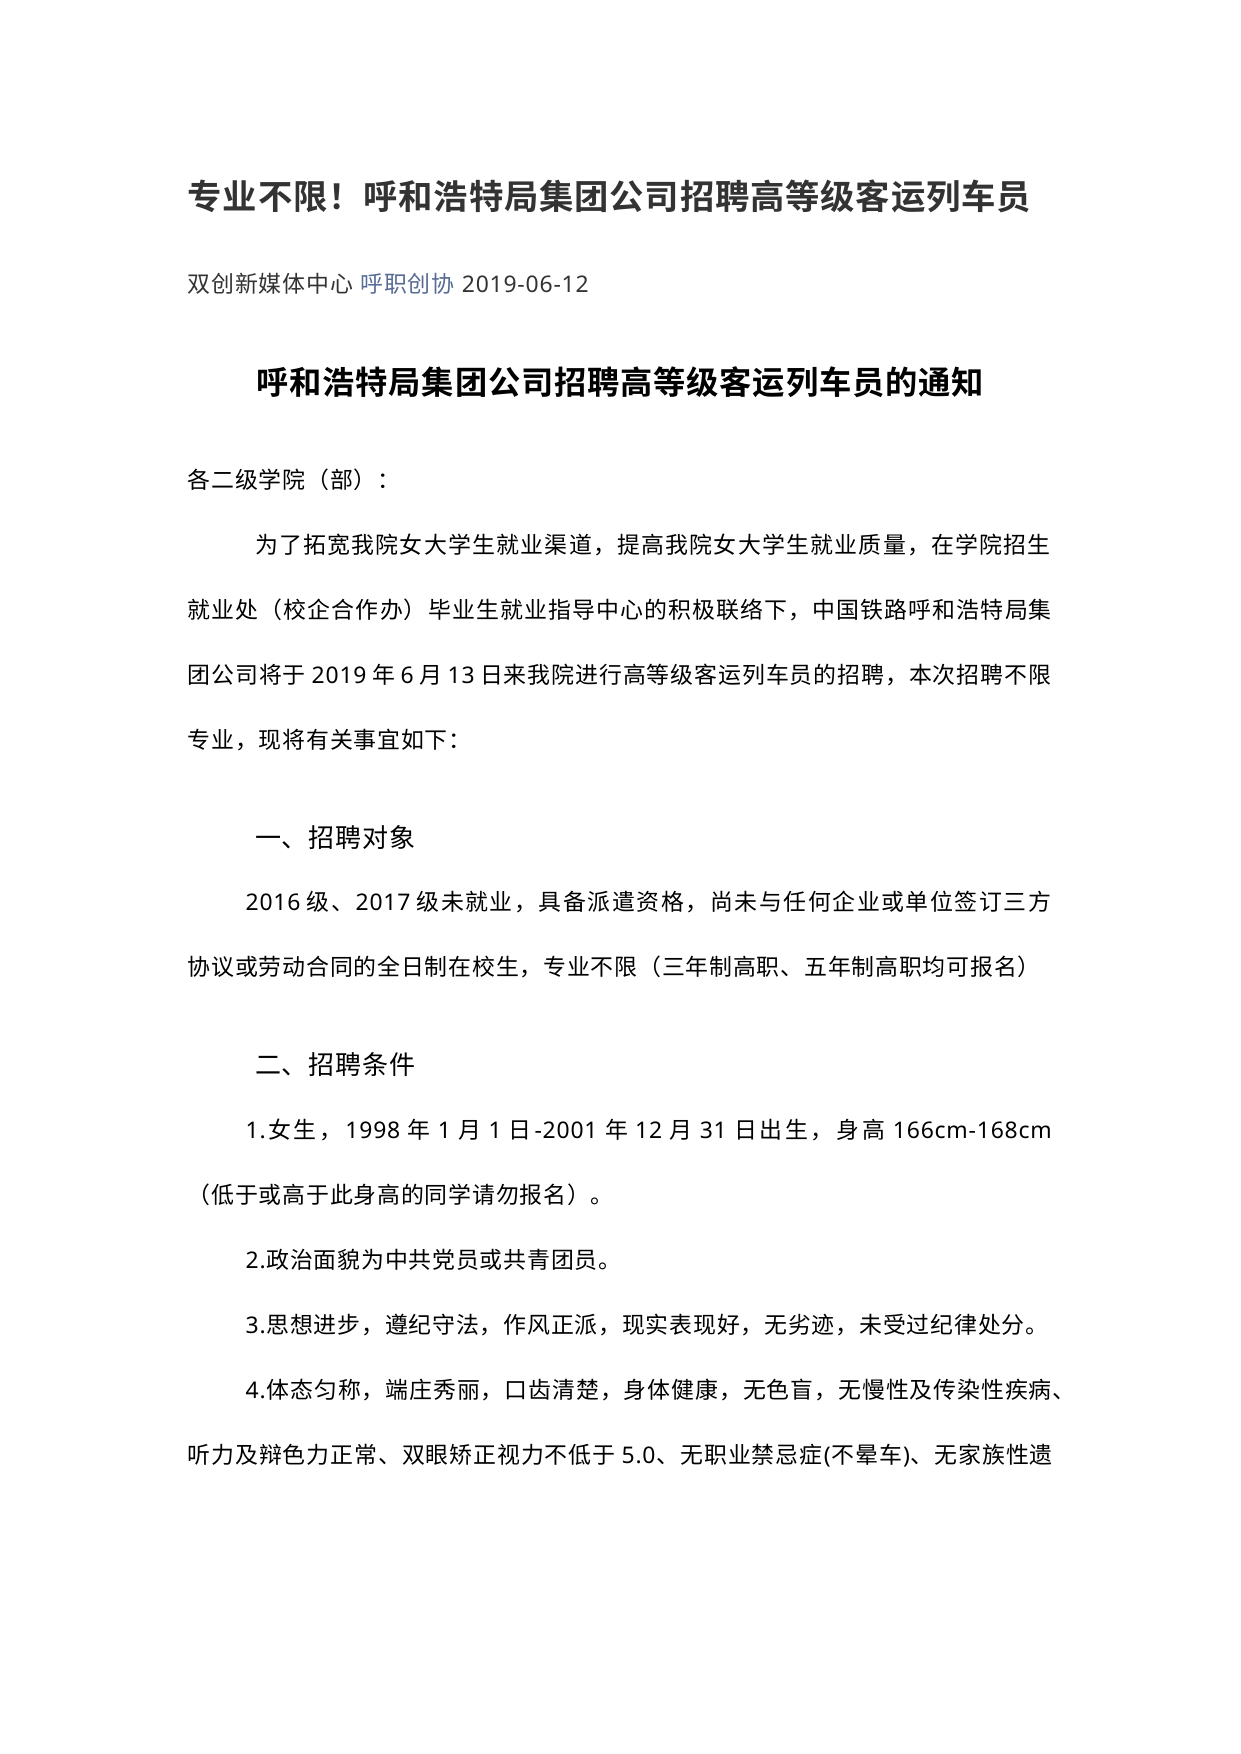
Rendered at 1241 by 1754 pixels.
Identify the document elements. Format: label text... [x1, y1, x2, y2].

text 一、招聘对象 [187, 803, 1053, 868]
text 各二级学院（部）： [187, 446, 1053, 511]
text 二、招聘条件 [187, 1031, 1053, 1096]
subtitle 专业不限！呼和浩特局集团公司招聘高等级客运列车员 [187, 162, 1053, 227]
text 2016级、2017级未就业，具备派遣资格，尚未与任何企业或单位签订三方协议或劳动合同的全日制在校生，专业不限（三年制高职、五年制高职均可报名） [187, 868, 1053, 998]
text 3.思想进步，遵纪守法，作风正派，现实表现好，无劣迹，未受过纪律处分。 [187, 1291, 1053, 1356]
text 双创新媒体中心 呼职创协 2019-06-12 [187, 249, 1053, 314]
text 1.女生，1998年1月1日-2001年12月31日出生，身高166cm-168cm（低于或高于此身高的同学请勿报名）。 [187, 1096, 1053, 1226]
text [187, 1356, 1053, 1486]
text 为了拓宽我院女大学生就业渠道，提高我院女大学生就业质量，在学院招生就业处（校企合作办）毕业生就业指导中心的积极联络下，中国铁路呼和浩特局集团公司将于2019年6月13日来我院进行高等级客运列车员的招聘，本次招聘不限专业，现将有关事宜如下： [187, 511, 1053, 771]
text 2.政治面貌为中共党员或共青团员。 [187, 1226, 1053, 1291]
text 呼和浩特局集团公司招聘高等级客运列车员的通知 [187, 348, 1053, 413]
